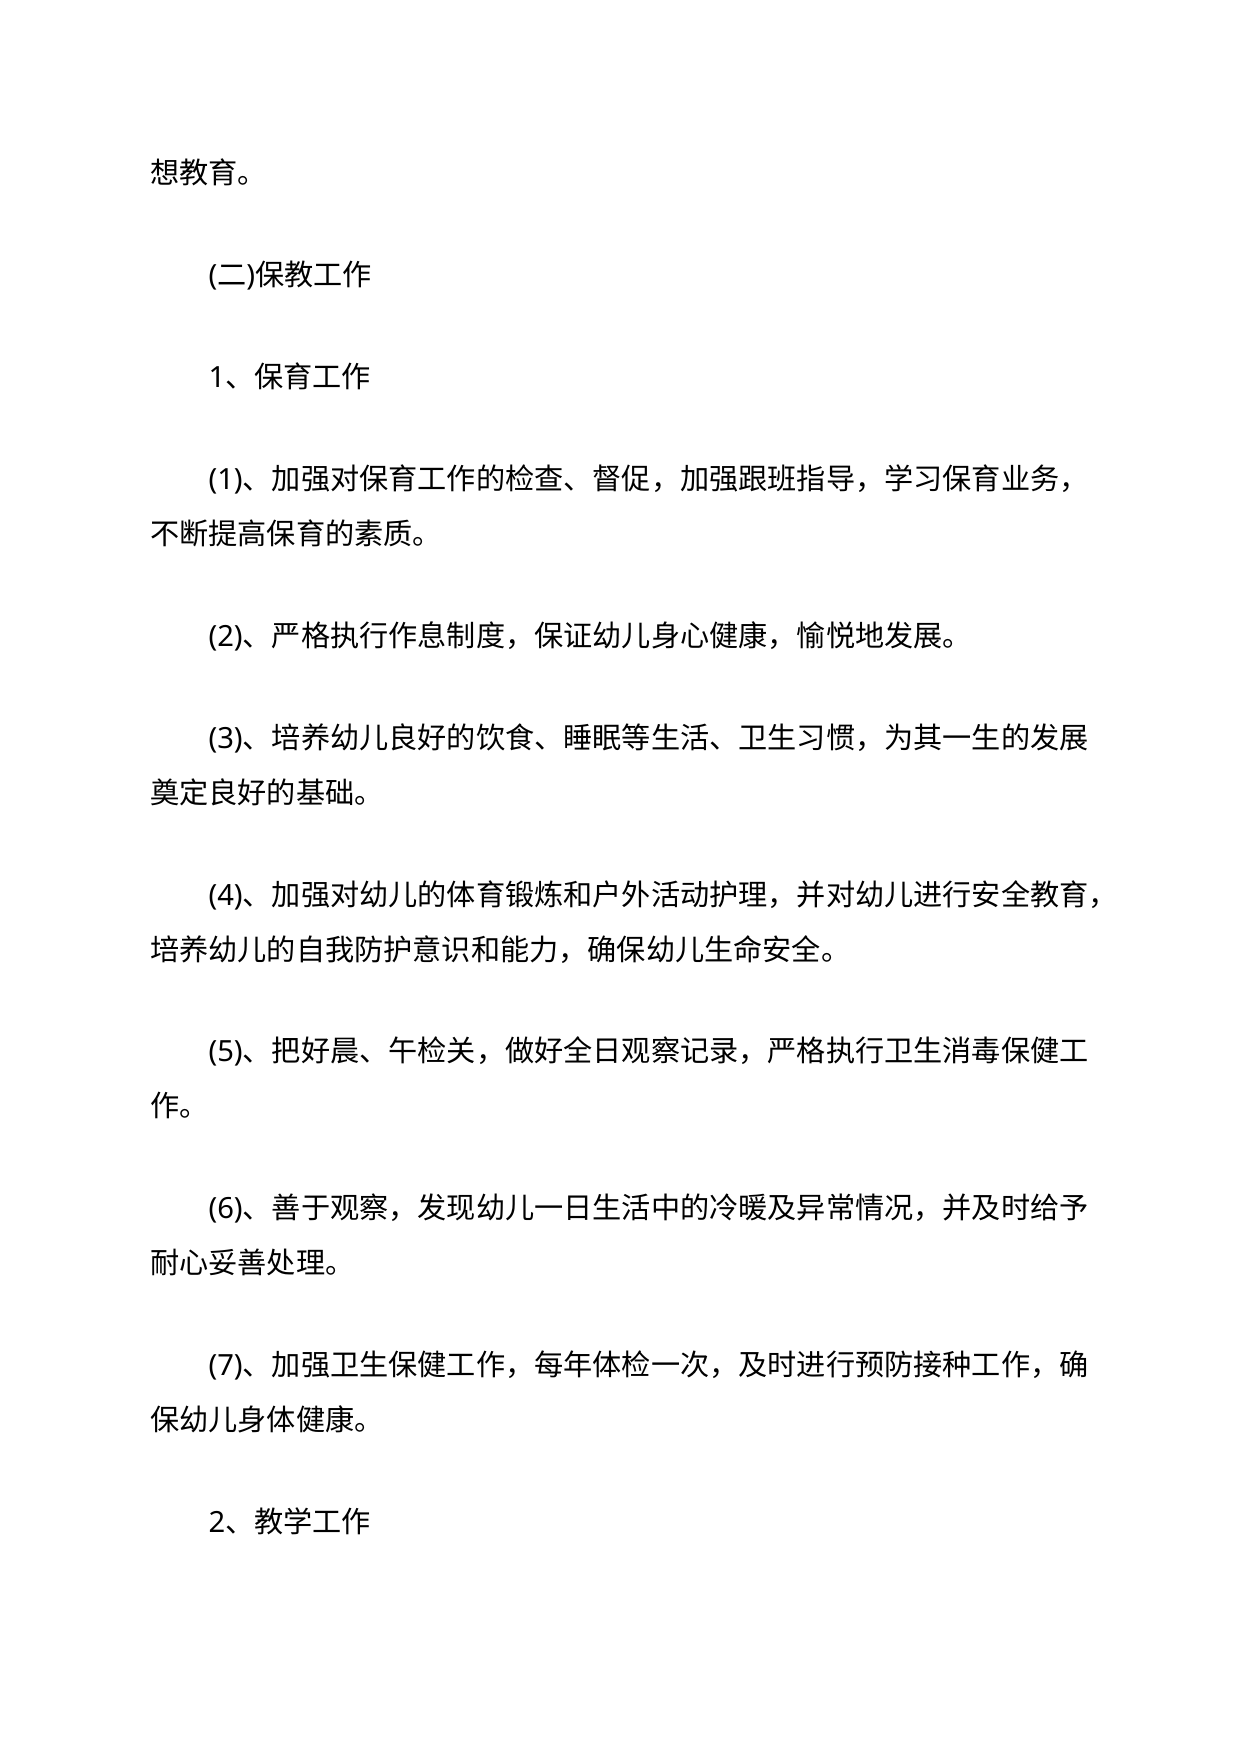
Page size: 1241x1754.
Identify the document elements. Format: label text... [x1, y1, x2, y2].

text (1)、加强对保育工作的检查、督促，加强跟班指导，学习保育业务，不断提高保育的素质。 [150, 456, 1090, 553]
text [150, 150, 1090, 192]
text (二)保教工作 [150, 252, 1090, 294]
text (2)、严格执行作息制度，保证幼儿身心健康，愉悦地发展。 [150, 612, 1090, 655]
text (7)、加强卫生保健工作，每年体检一次，及时进行预防接种工作，确保幼儿身体健康。 [150, 1342, 1090, 1439]
text 2、教学工作 [150, 1498, 1090, 1541]
text (3)、培养幼儿良好的饮食、睡眠等生活、卫生习惯，为其一生的发展奠定良好的基础。 [150, 714, 1090, 812]
text (5)、把好晨、午检关，做好全日观察记录，严格执行卫生消毒保健工作。 [150, 1028, 1090, 1125]
text 1、保育工作 [150, 354, 1090, 396]
text (6)、善于观察，发现幼儿一日生活中的冷暖及异常情况，并及时给予耐心妥善处理。 [150, 1185, 1090, 1282]
text (4)、加强对幼儿的体育锻炼和户外活动护理，并对幼儿进行安全教育，培养幼儿的自我防护意识和能力，确保幼儿生命安全。 [150, 871, 1090, 968]
